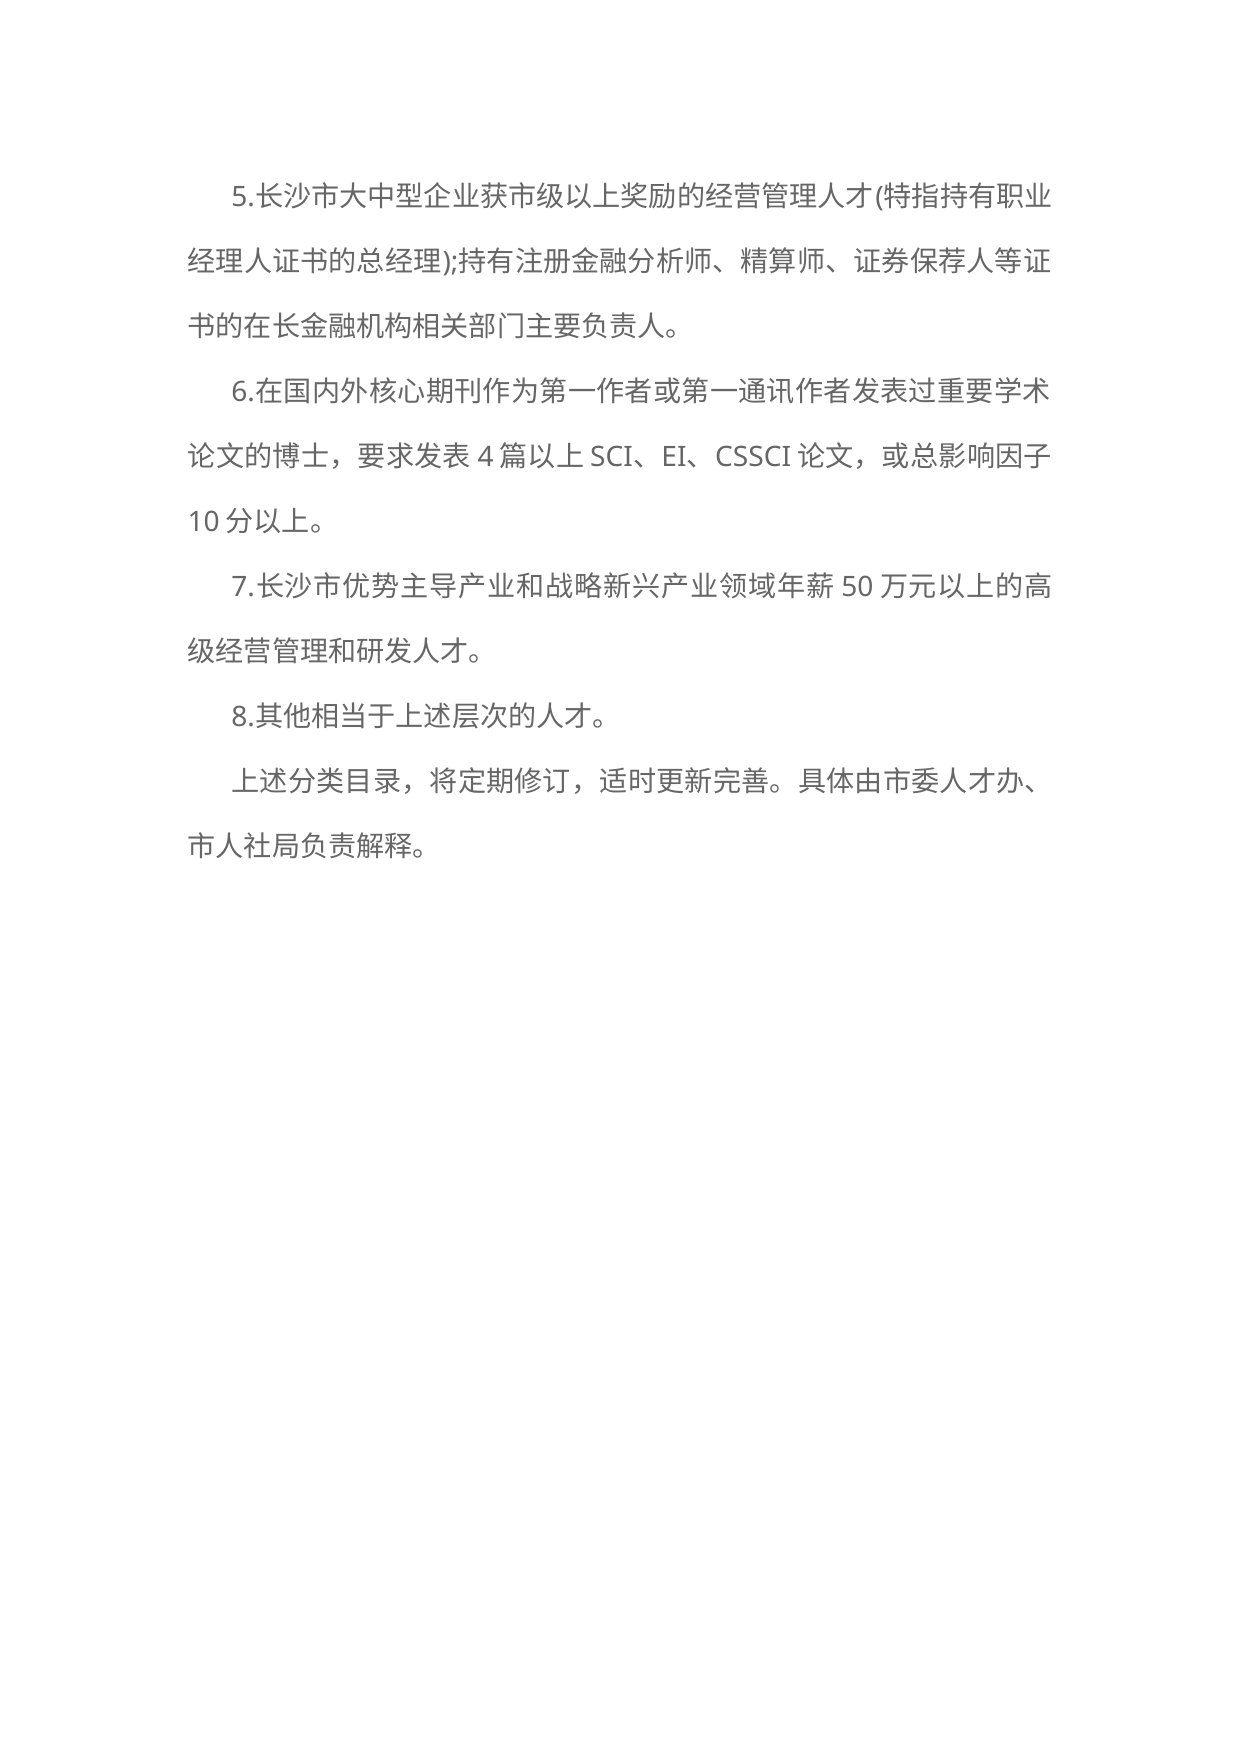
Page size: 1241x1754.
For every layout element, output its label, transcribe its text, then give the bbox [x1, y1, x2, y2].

text 5.长沙市大中型企业获市级以上奖励的经营管理人才(特指持有职业经理人证书的总经理);持有注册金融分析师、精算师、证券保荐人等证书的在长金融机构相关部门主要负责人。 [187, 162, 1053, 357]
text 6.在国内外核心期刊作为第一作者或第一通讯作者发表过重要学术论文的博士，要求发表4篇以上SCI、EI、CSSCI论文，或总影响因子10分以上。 [187, 357, 1053, 552]
text 8.其他相当于上述层次的人才。 [187, 682, 1053, 747]
text 7.长沙市优势主导产业和战略新兴产业领域年薪50万元以上的高级经营管理和研发人才。 [187, 552, 1053, 682]
text 上述分类目录，将定期修订，适时更新完善。具体由市委人才办、市人社局负责解释。 [187, 747, 1053, 877]
